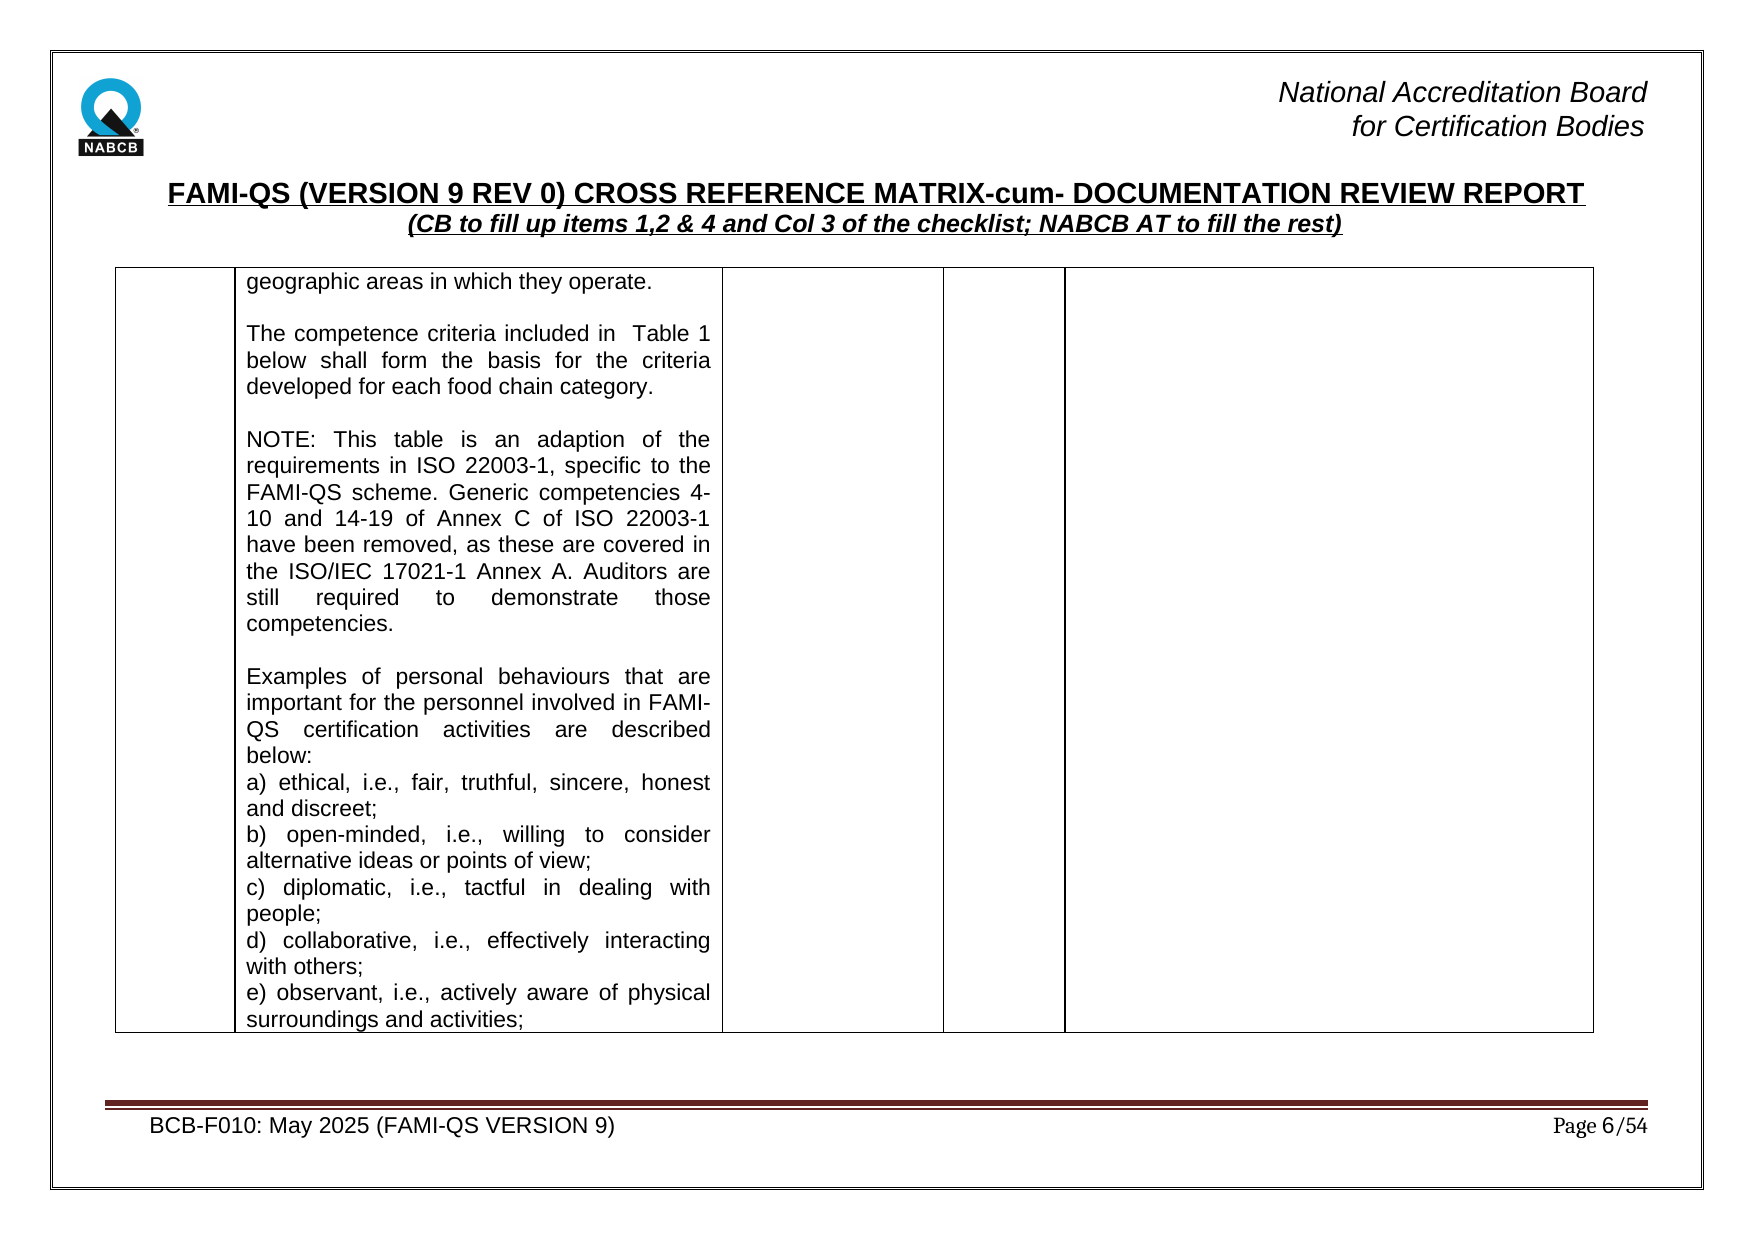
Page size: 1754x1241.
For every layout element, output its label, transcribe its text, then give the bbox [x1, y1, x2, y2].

table_cell [944, 268, 1064, 1032]
table_cell [723, 268, 943, 1032]
table_cell [116, 268, 234, 1032]
picture [78, 76, 144, 157]
table_cell [1066, 268, 1593, 1032]
